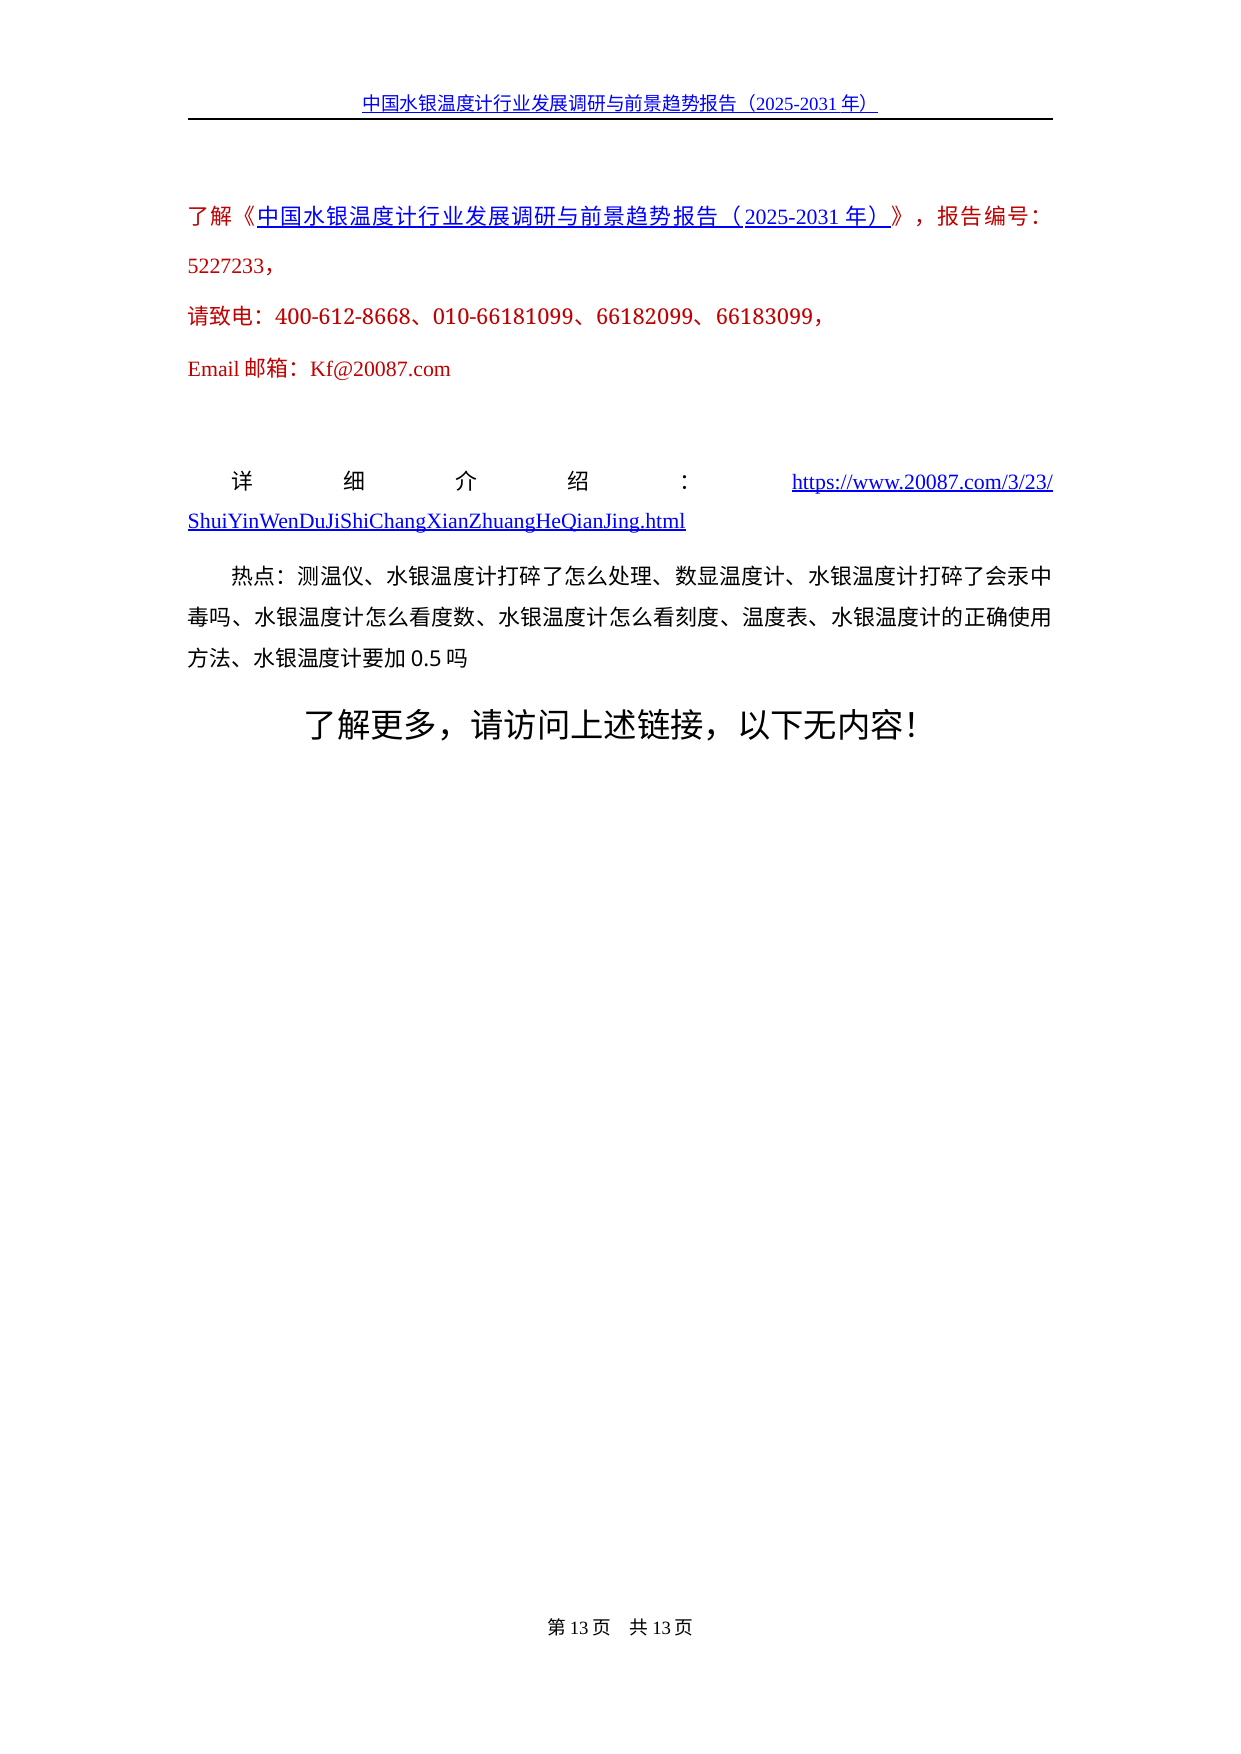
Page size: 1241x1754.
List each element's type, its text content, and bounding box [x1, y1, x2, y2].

text Email邮箱：Kf@20087.com [187, 350, 1053, 383]
title 了解更多，请访问上述链接，以下无内容！ [187, 690, 1053, 755]
text 详细介绍：https://www.20087.com/3/23/ShuiYinWenDuJiShiChangXianZhuangHeQianJing.html [187, 463, 1053, 536]
text 了解《中国水银温度计行业发展调研与前景趋势报告（2025-2031年）》，报告编号：5227233， [187, 198, 1053, 280]
text 请致电：400-612-8668、010-66181099、66182099、66183099， [187, 299, 1053, 331]
text 热点：测温仪、水银温度计打碎了怎么处理、数显温度计、水银温度计打碎了会汞中毒吗、水银温度计怎么看度数、水银温度计怎么看刻度、温度表、水银温度计的正确使用方法、水银温度计要加0.5吗 [187, 559, 1053, 673]
